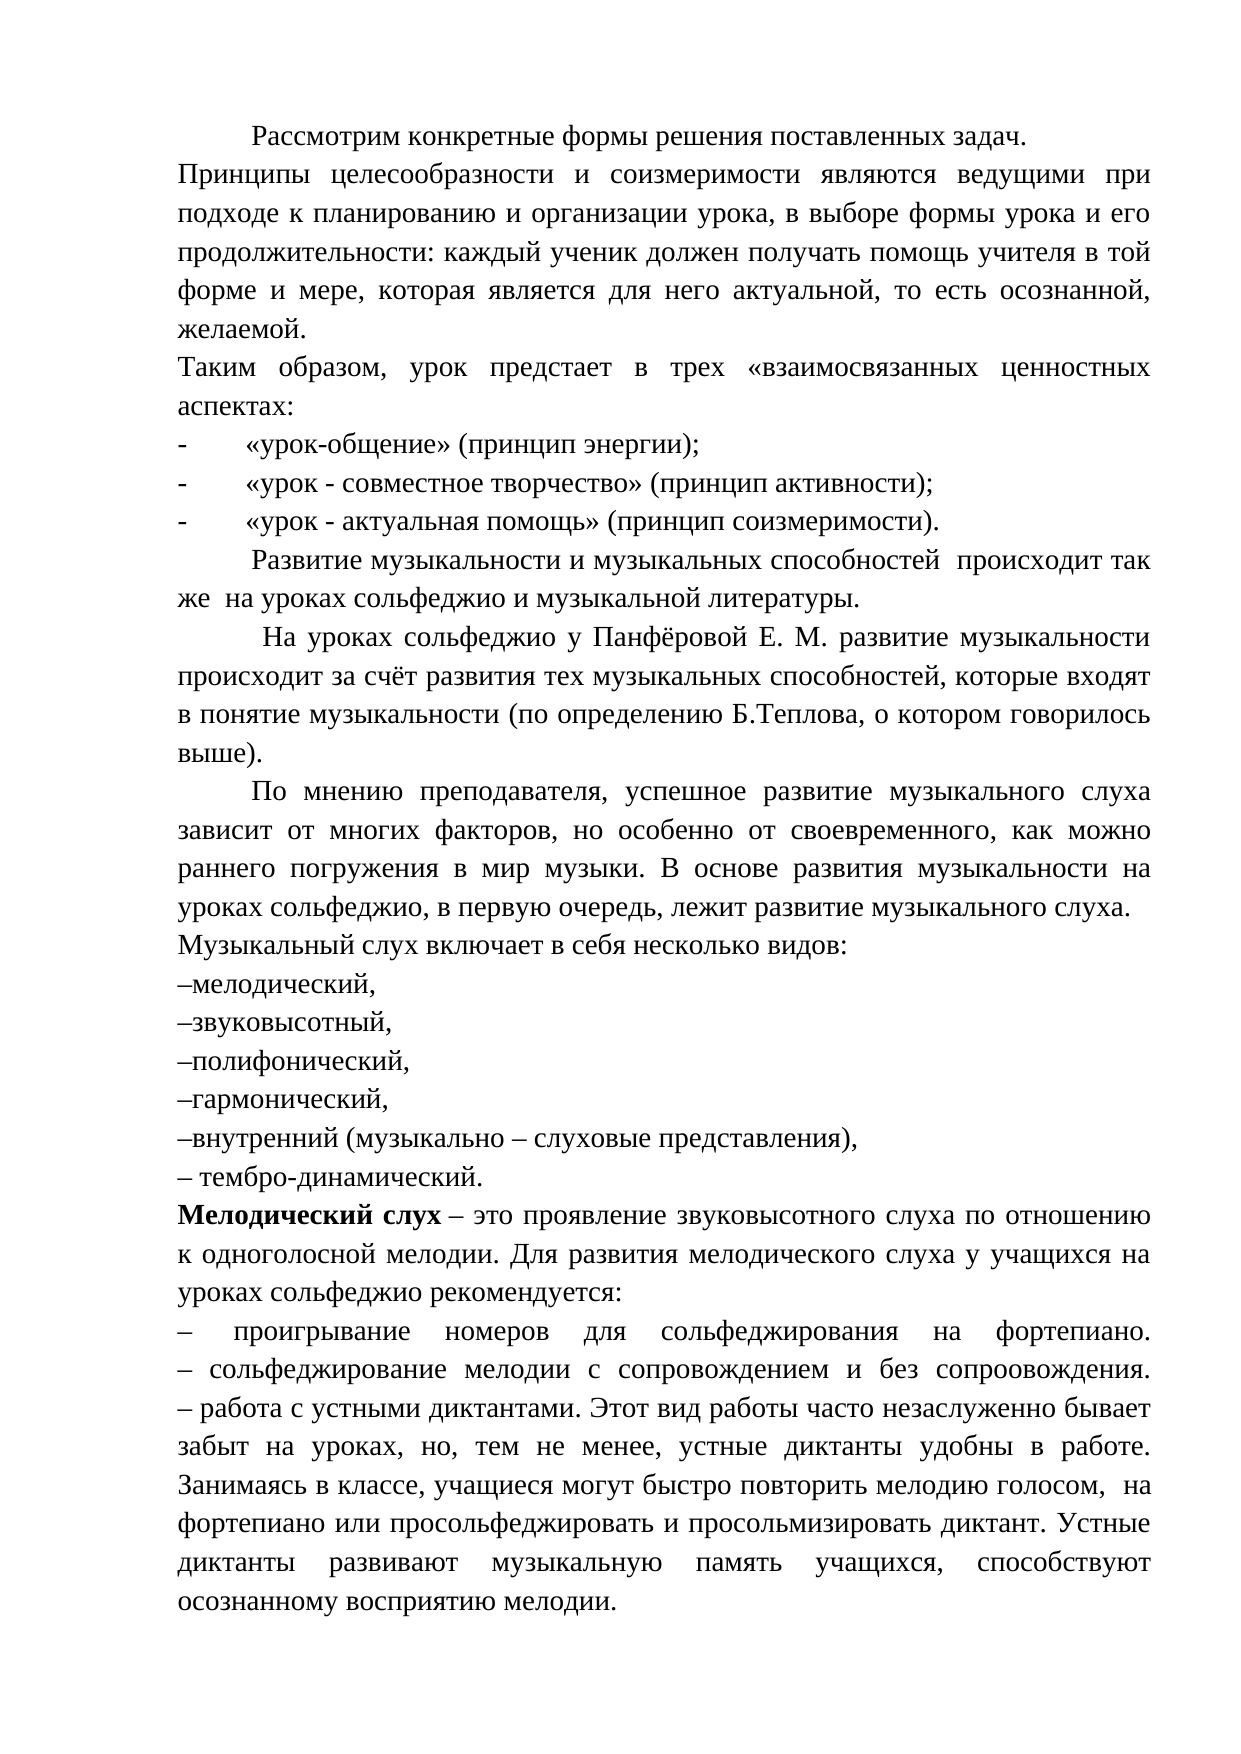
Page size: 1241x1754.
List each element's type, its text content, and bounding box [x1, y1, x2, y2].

text По мнению преподавателя, успешное развитие музыкального слуха зависит от многих факторов, но особенно от своевременного, как можно раннего погружения в мир музыки. В основе развития музыкальности на уроках сольфеджио, в первую очередь, лежит развитие музыкального слуха. [177, 773, 1152, 922]
text Принципы целесообразности и соизмеримости являются ведущими при подходе к планированию и организации урока, в выборе формы урока и его продолжительности: каждый ученик должен получать помощь учителя в той форме и мере, которая является для него актуальной, то есть осознанной, желаемой. [177, 157, 1152, 344]
text Таким образом, урок предстает в трех «взаимосвязанных ценностных аспектах: [177, 349, 1152, 421]
text – тембро-динамический. [177, 1159, 1152, 1192]
text - «урок - совместное творчество» (принцип активности); [177, 465, 1152, 498]
text Рассмотрим конкретные формы решения поставленных задач. [177, 118, 1152, 152]
text - «урок - актуальная помощь» (принцип соизмеримости). [177, 503, 1152, 537]
text Музыкальный слух включает в себя несколько видов: [177, 927, 1152, 961]
text Мелодический слух – это проявление звуковысотного слуха по отношению к одноголосной мелодии. Для развития мелодического слуха у учащихся на уроках сольфеджио рекомендуется: [177, 1197, 1152, 1308]
text – проигрывание номеров для сольфеджирования на фортепиано. – сольфеджирование мелодии с сопровождением и без сопроовождения. – работа с устными диктантами. Этот вид работы часто незаслуженно бывает забыт на уроках, но, тем не менее, устные диктанты удобны в работе. Занимаясь в классе, учащиеся могут быстро повторить мелодию голосом, на фортепиано или просольфеджировать и просольмизировать диктант. Устные диктанты развивают музыкальную память учащихся, способствуют осознанному восприятию мелодии. [177, 1313, 1152, 1616]
text На уроках сольфеджио у Панфёровой Е. М. развитие музыкальности происходит за счёт развития тех музыкальных способностей, которые входят в понятие музыкальности (по определению Б.Теплова, о котором говорилось выше). [177, 619, 1152, 768]
text –мелодический, –звуковысотный, –полифонический, –гармонический, –внутренний (музыкально – слуховые представления), [177, 966, 1152, 1154]
text Развитие музыкальности и музыкальных способностей происходит так же на уроках сольфеджио и музыкальной литературы. [177, 542, 1152, 614]
text - «урок-общение» (принцип энергии); [177, 426, 1152, 460]
